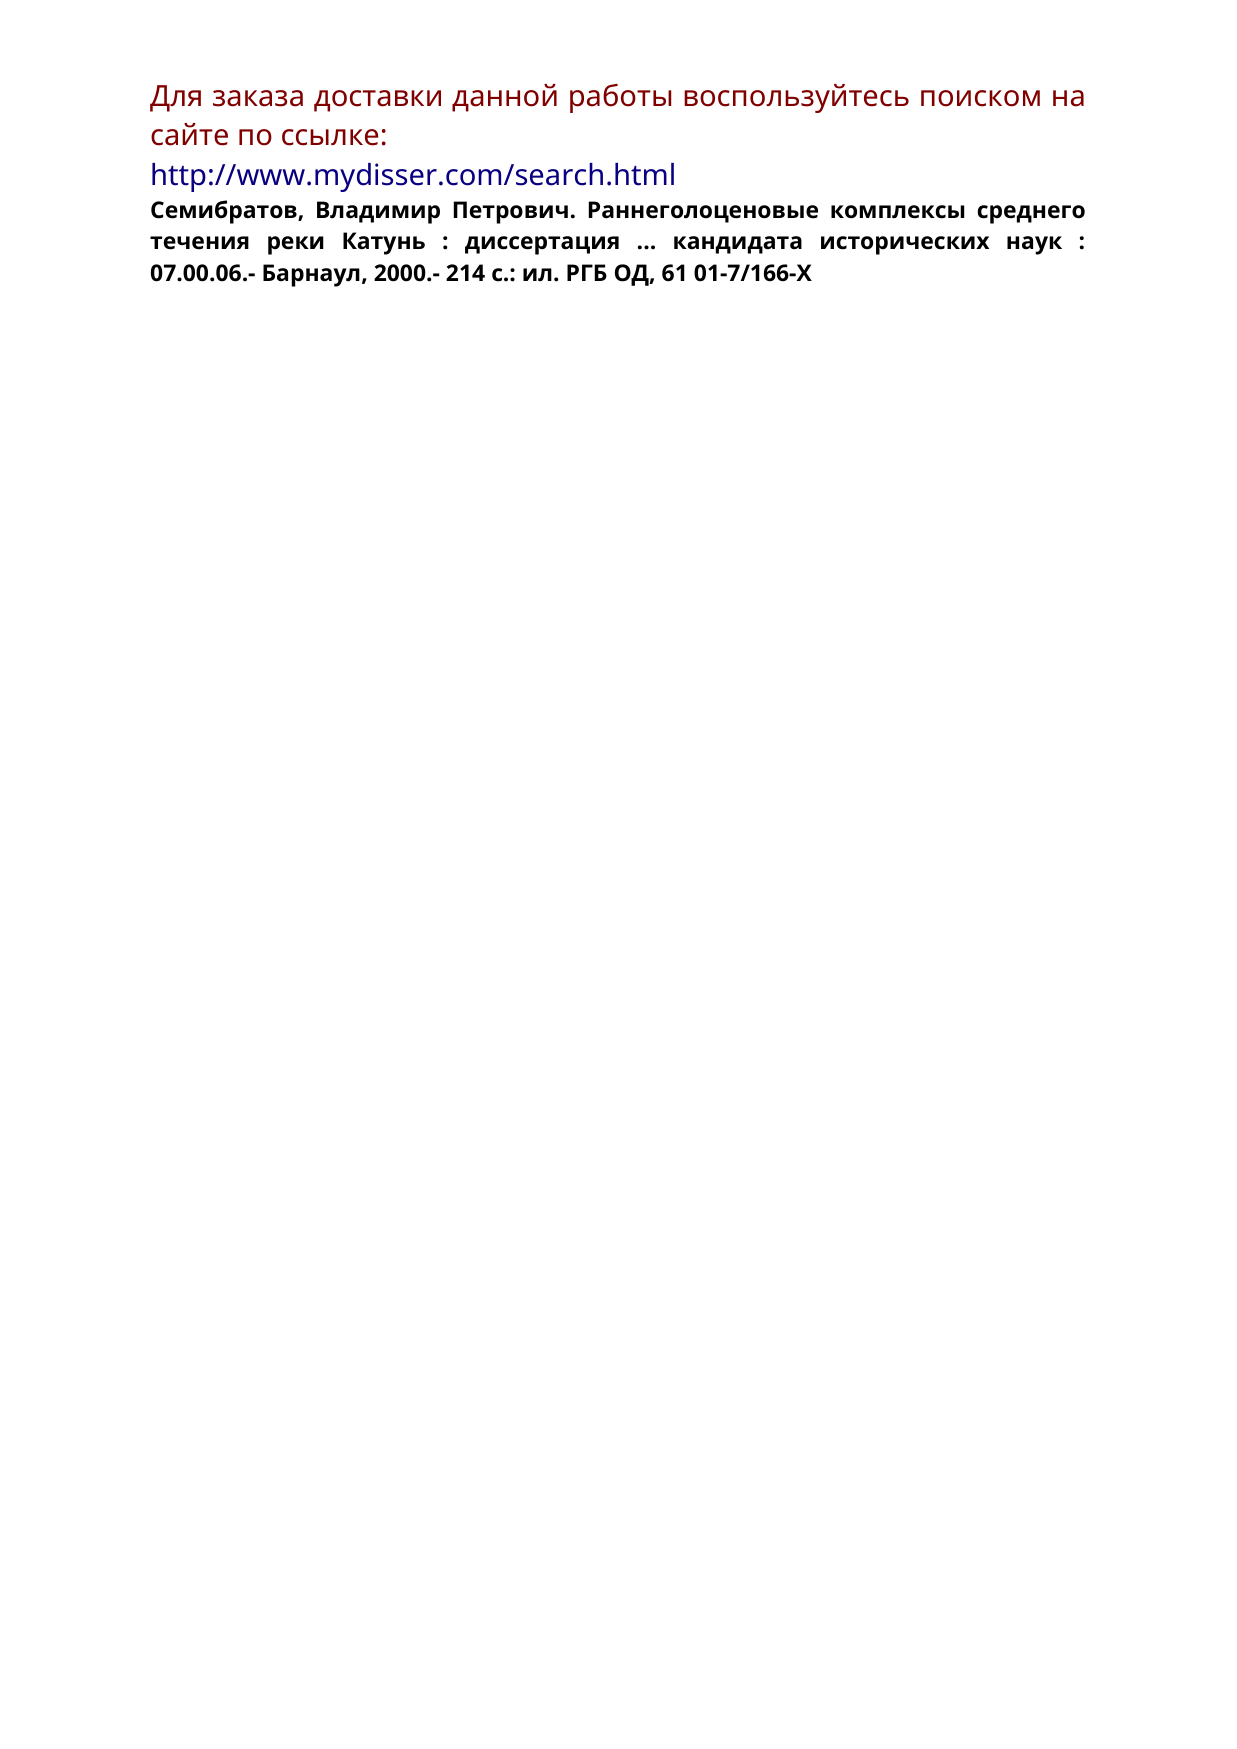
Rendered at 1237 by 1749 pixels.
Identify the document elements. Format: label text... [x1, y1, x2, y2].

text Семибратов, Владимир Петрович. Раннеголоценовые комплексы среднего течения реки Катунь : диссертация ... кандидата исторических наук : 07.00.06.- Барнаул, 2000.- 214 с.: ил. РГБ ОД, 61 01-7/166-X [150, 194, 1086, 288]
